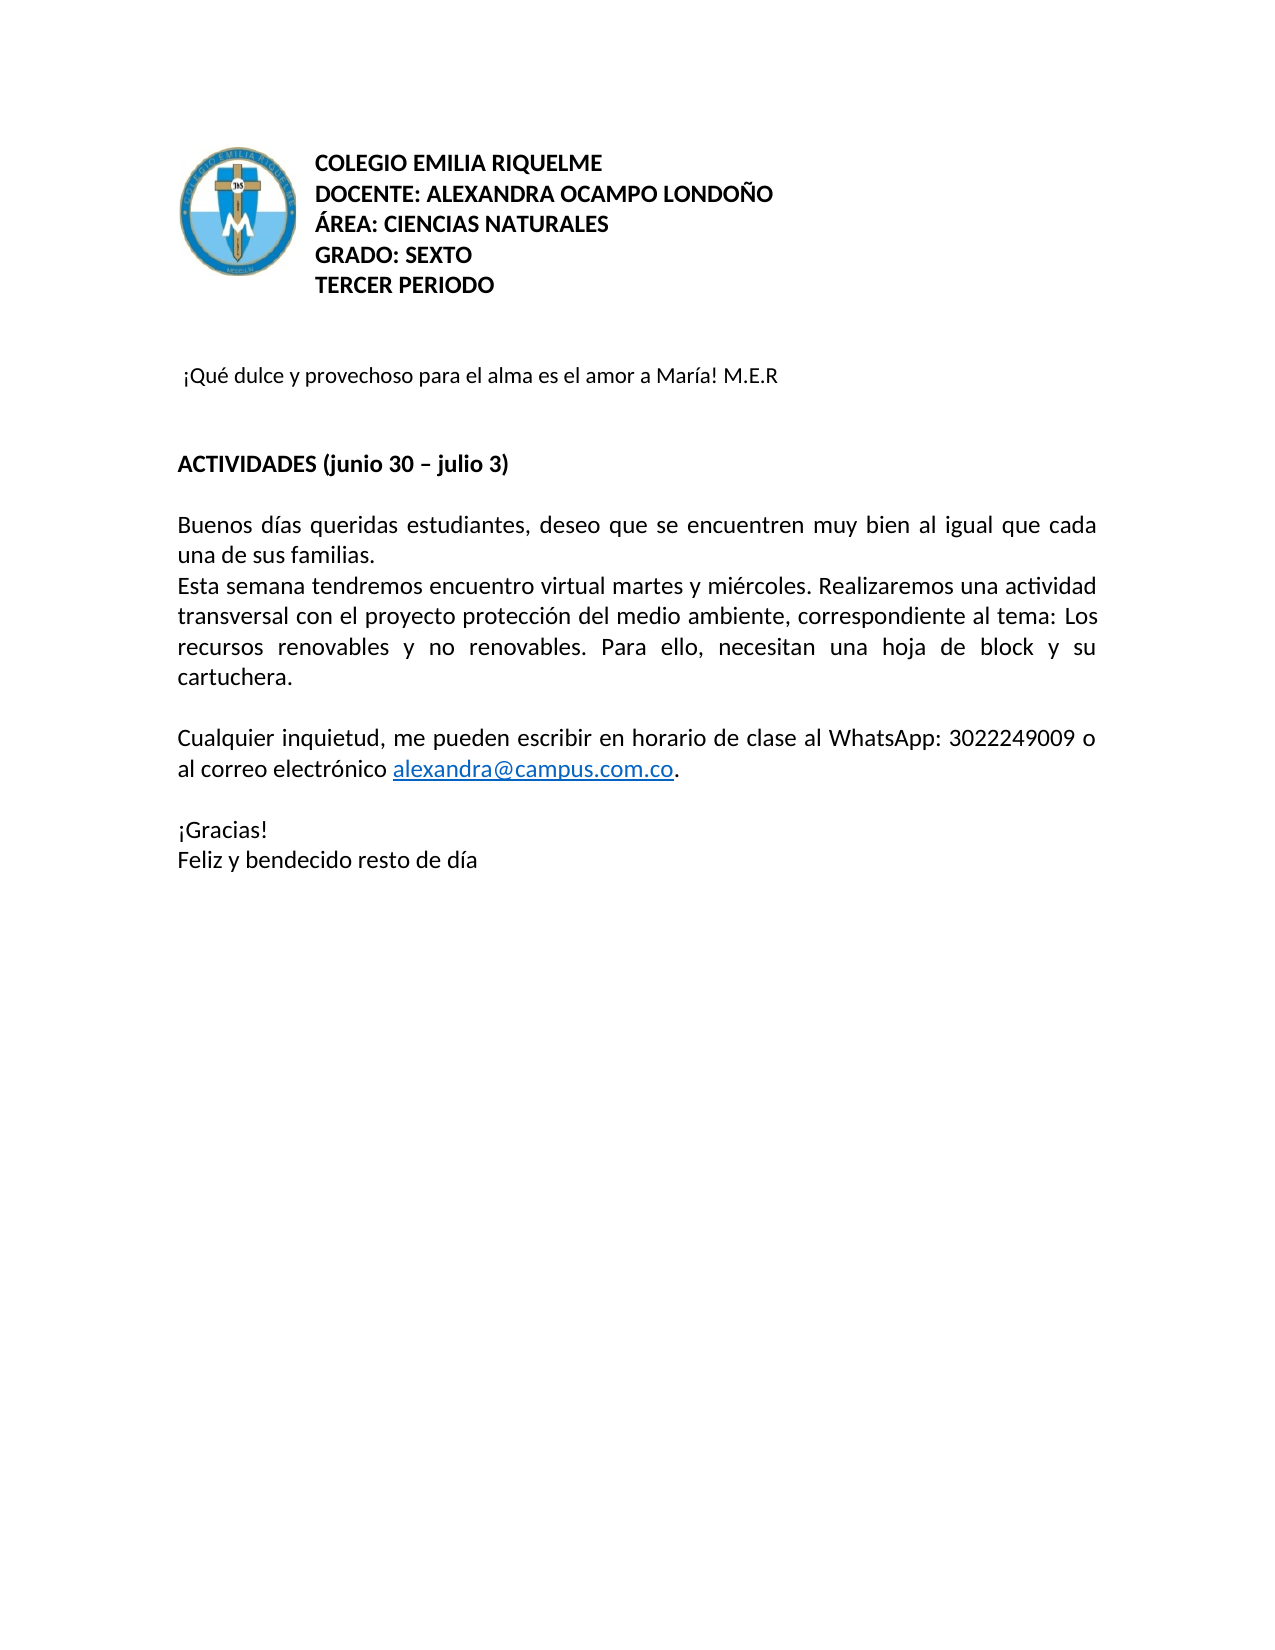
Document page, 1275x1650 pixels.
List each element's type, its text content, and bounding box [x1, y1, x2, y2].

text TERCER PERIODO [177, 270, 1098, 300]
text ¡Qué dulce y provechoso para el alma es el amor a María! M.E.R [177, 361, 1098, 389]
text Cualquier inquietud, me pueden escribir en horario de clase al WhatsApp: 3022249009 o al correo electrónico alexandra@campus.com.co. [177, 722, 1098, 783]
text COLEGIO EMILIA RIQUELME [297, 148, 1098, 178]
text GRADO: SEXTO [297, 239, 1098, 270]
picture [179, 147, 297, 276]
text ACTIVIDADES (junio 30 – julio 3) [177, 448, 1098, 478]
text Esta semana tendremos encuentro virtual martes y miércoles. Realizaremos una actividad transversal con el proyecto protección del medio ambiente, correspondiente al tema: Los recursos renovables y no renovables. Para ello, necesitan una hoja de block y su cartuchera. [177, 570, 1098, 692]
text ÁREA: CIENCIAS NATURALES [297, 209, 1098, 239]
text ¡Gracias! [177, 814, 1098, 844]
text Feliz y bendecido resto de día [177, 844, 1098, 875]
text DOCENTE: ALEXANDRA OCAMPO LONDOÑO [297, 178, 1098, 209]
text Buenos días queridas estudiantes, deseo que se encuentren muy bien al igual que cada una de sus familias. [177, 509, 1098, 570]
